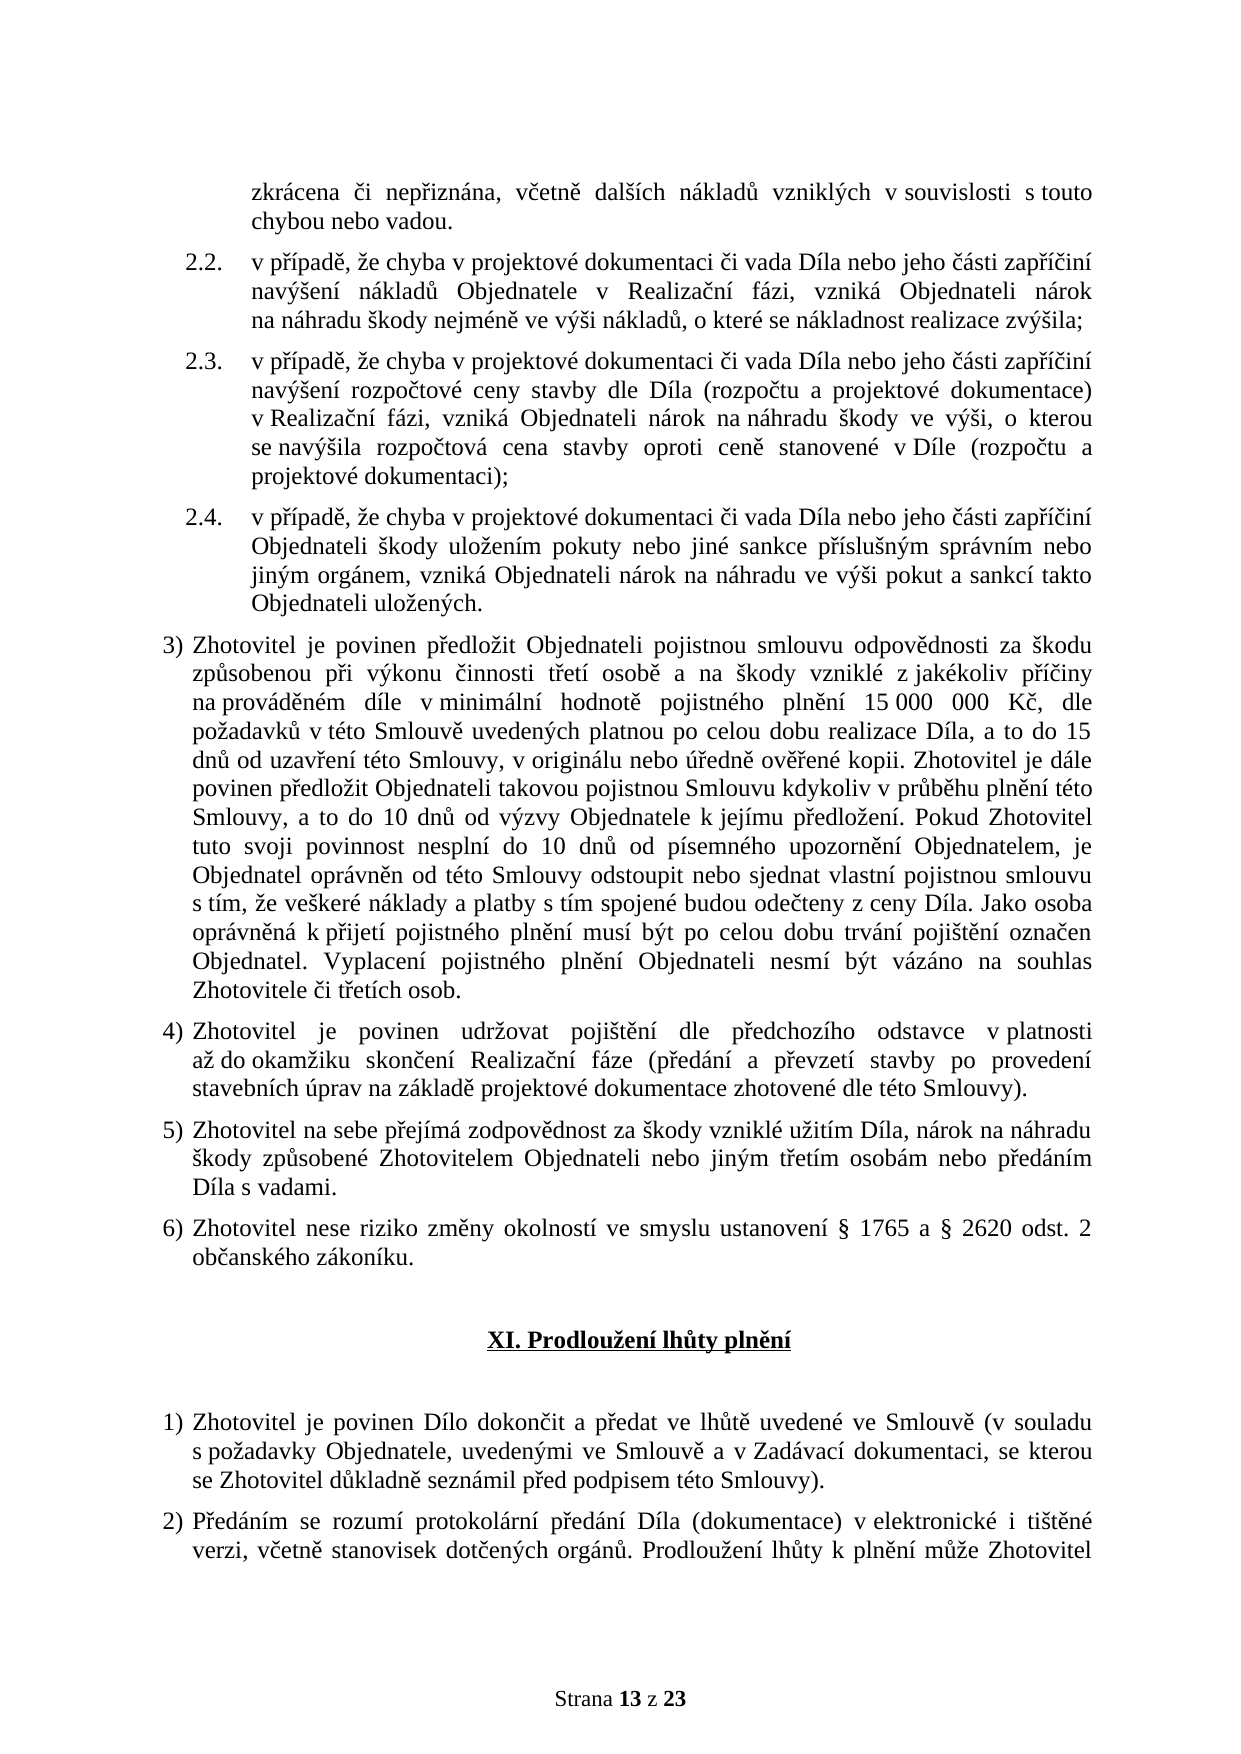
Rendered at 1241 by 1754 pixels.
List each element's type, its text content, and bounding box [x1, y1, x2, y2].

text XI. Prodloužení lhůty plnění [185, 1325, 1093, 1353]
list v případě, že chyba v projektové dokumentaci či vada Díla nebo jeho části zapříčiní navýšení nákladů Objednatele v Realizační fázi, vzniká Objednateli nárok na náhradu škody nejméně ve výši nákladů, o které se nákladnost realizace zvýšila; [185, 247, 1093, 333]
list v případě, že chyba v projektové dokumentaci či vada Díla nebo jeho části zapříčiní Objednateli škody uložením pokuty nebo jiné sankce příslušným správním nebo jiným orgánem, vzniká Objednateli nárok na náhradu ve výši pokut a sankcí takto Objednateli uložených. [185, 502, 1093, 617]
list Zhotovitel nese riziko změny okolností ve smyslu ustanovení § 1765 a § 2620 odst. 2 občanského zákoníku. [162, 1213, 1093, 1271]
list Zhotovitel je povinen předložit Objednateli pojistnou smlouvu odpovědnosti za škodu způsobenou při výkonu činnosti třetí osobě a na škody vzniklé z jakékoliv příčiny na prováděném díle v minimální hodnotě pojistného plnění 15 000 000 Kč, dle požadavků v této Smlouvě uvedených platnou po celou dobu realizace Díla, a to do 15 dnů od uzavření této Smlouvy, v originálu nebo úředně ověřené kopii. Zhotovitel je dále povinen předložit Objednateli takovou pojistnou Smlouvu kdykoliv v průběhu plnění této Smlouvy, a to do 10 dnů od výzvy Objednatele k jejímu předložení. Pokud Zhotovitel tuto svoji povinnost nesplní do 10 dnů od písemného upozornění Objednatelem, je Objednatel oprávněn od této Smlouvy odstoupit nebo sjednat vlastní pojistnou smlouvu s tím, že veškeré náklady a platby s tím spojené budou odečteny z ceny Díla. Jako osoba oprávněná k přijetí pojistného plnění musí být po celou dobu trvání pojištění označen Objednatel. Vyplacení pojistného plnění Objednateli nesmí být vázáno na souhlas Zhotovitele či třetích osob. [162, 630, 1093, 1003]
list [185, 177, 1093, 235]
list Zhotovitel na sebe přejímá zodpovědnost za škody vzniklé užitím Díla, nárok na náhradu škody způsobené Zhotovitelem Objednateli nebo jiným třetím osobám nebo předáním Díla s vadami. [162, 1115, 1093, 1201]
list v případě, že chyba v projektové dokumentaci či vada Díla nebo jeho části zapříčiní navýšení rozpočtové ceny stavby dle Díla (rozpočtu a projektové dokumentace) v Realizační fázi, vzniká Objednateli nárok na náhradu škody ve výši, o kterou se navýšila rozpočtová cena stavby oproti ceně stanovené v Díle (rozpočtu a projektové dokumentaci); [185, 346, 1093, 490]
list Zhotovitel je povinen udržovat pojištění dle předchozího odstavce v platnosti až do okamžiku skončení Realizační fáze (předání a převzetí stavby po provedení stavebních úprav na základě projektové dokumentace zhotovené dle této Smlouvy). [162, 1016, 1093, 1102]
list Zhotovitel je povinen Dílo dokončit a předat ve lhůtě uvedené ve Smlouvě (v souladu s požadavky Objednatele, uvedenými ve Smlouvě a v Zadávací dokumentaci, se kterou se Zhotovitel důkladně seznámil před podpisem této Smlouvy). [162, 1407, 1093, 1493]
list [162, 1506, 1093, 1563]
